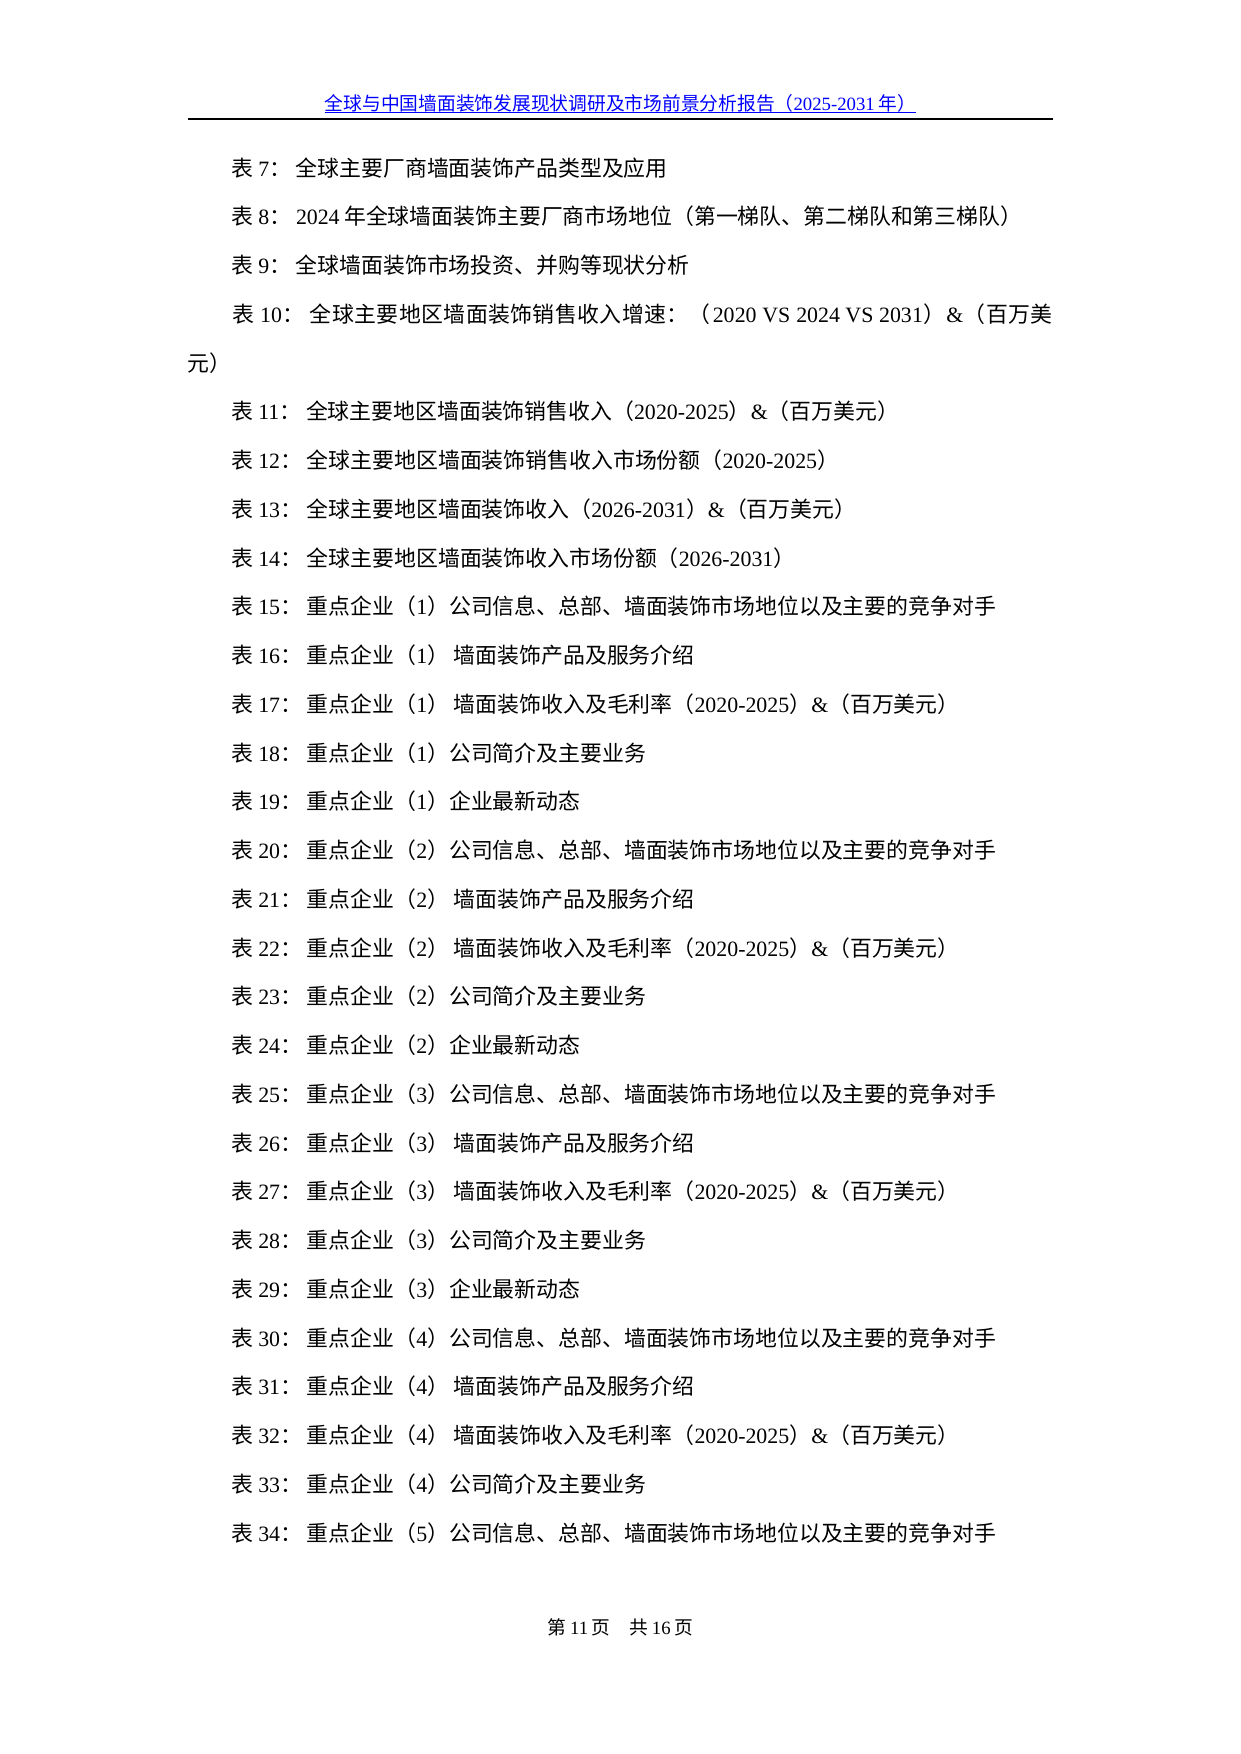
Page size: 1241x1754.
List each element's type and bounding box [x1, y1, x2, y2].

text [187, 150, 1053, 1548]
